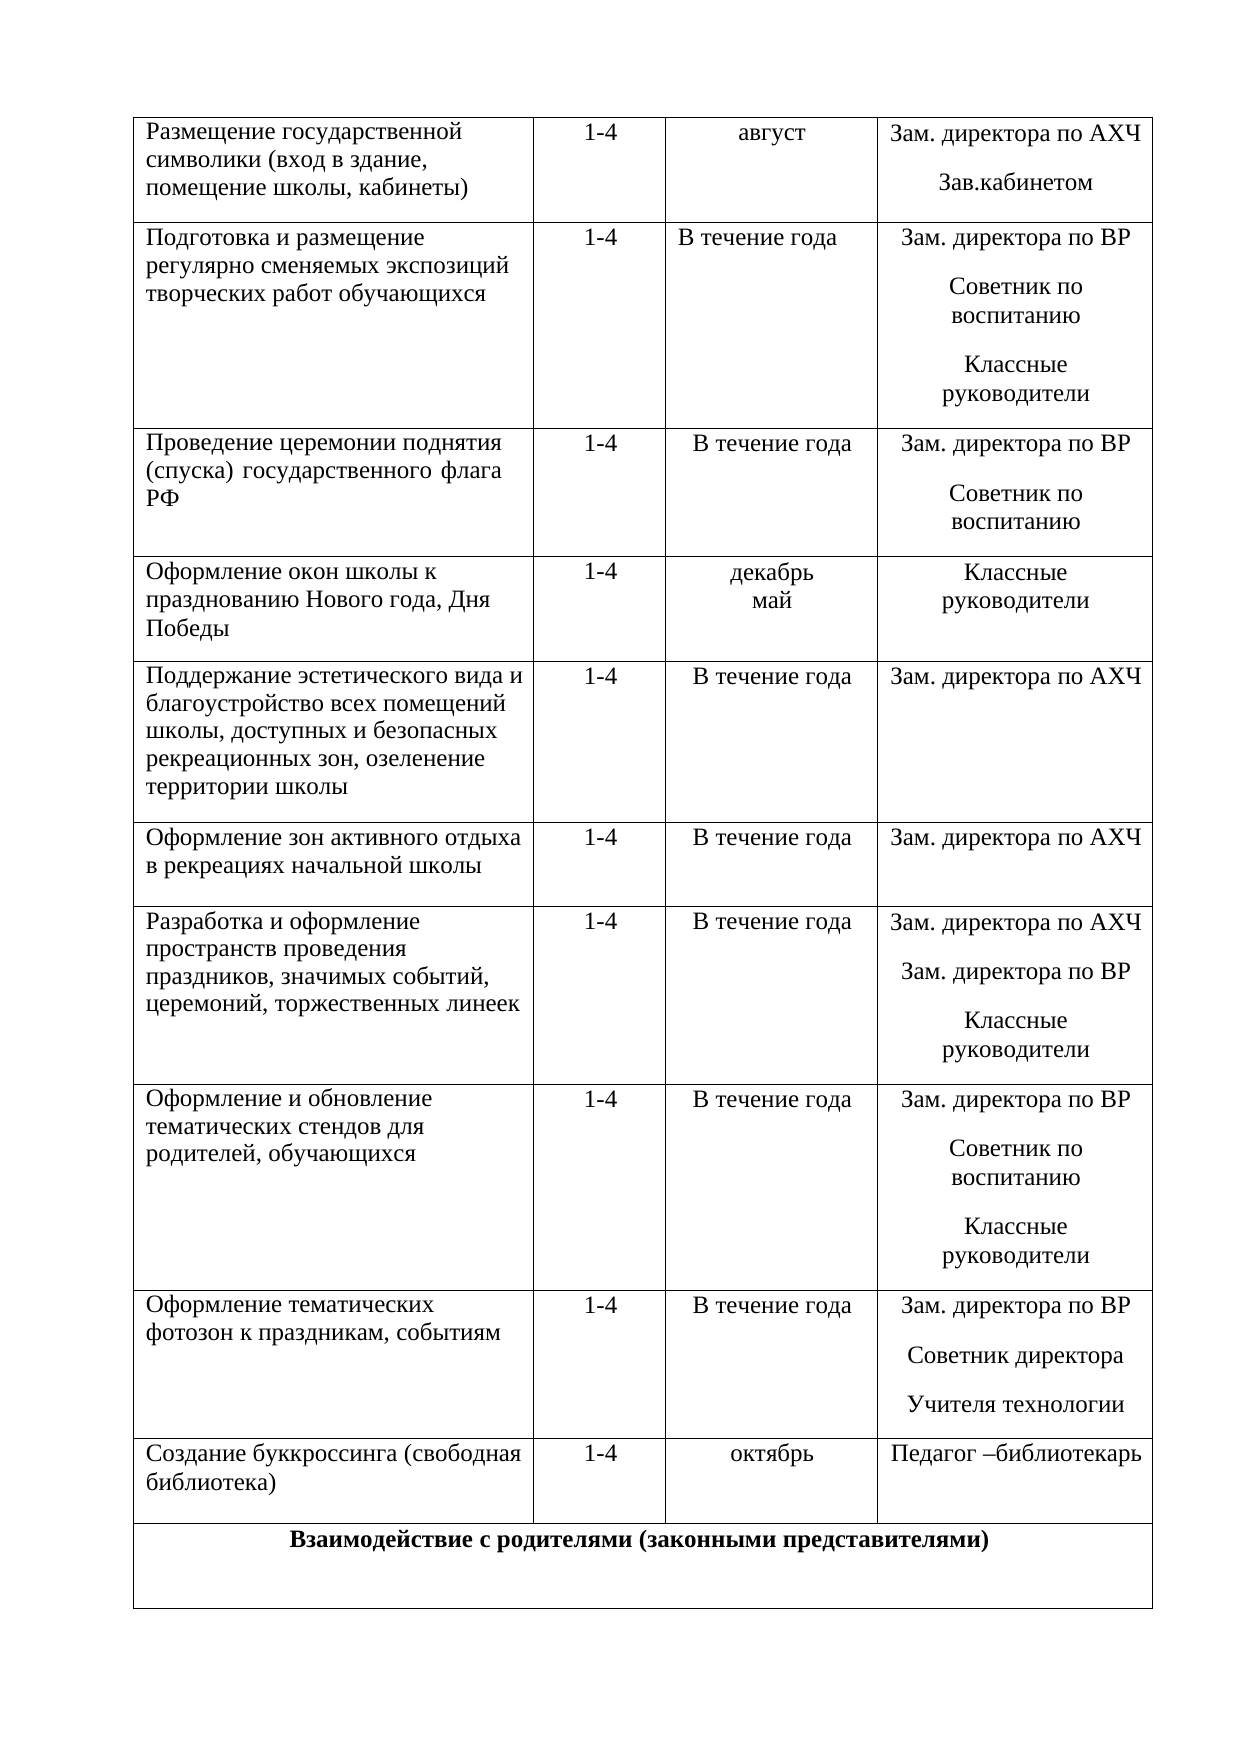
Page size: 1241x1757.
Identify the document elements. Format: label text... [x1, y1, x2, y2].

table_cell В течение года [666, 1085, 877, 1290]
table_cell Подготовка и размещение регулярно сменяемых экспозиций творческих работ обучающихся [134, 223, 533, 428]
table_header Зам. директора по АХЧ Зав.кабинетом [878, 118, 1152, 222]
table_cell В течение года [666, 429, 877, 556]
table_cell Оформление и обновление тематических стендов для родителей, обучающихся [134, 1085, 533, 1290]
table_cell 1-4 [534, 1291, 665, 1438]
table_cell 1-4 [534, 823, 665, 906]
table_cell В течение года [666, 223, 877, 428]
table_cell В течение года [666, 823, 877, 906]
table_cell В течение года [666, 907, 877, 1083]
table_cell Оформление зон активного отдыха в рекреациях начальной школы [134, 823, 533, 906]
table_cell Зам. директора по АХЧ Зам. директора по ВР Классные руководители [878, 907, 1152, 1083]
table_cell октябрь [666, 1439, 877, 1523]
table_cell Зам. директора по ВР Советник директора Учителя технологии [878, 1291, 1152, 1438]
table_cell Взаимодействие с родителями (законными представителями) [134, 1524, 1152, 1607]
table_cell Педагог –библиотекарь [878, 1439, 1152, 1523]
table_cell Поддержание эстетического вида и благоустройство всех помещений школы, доступных и безопасных рекреационных зон, озеленение территории школы [134, 662, 533, 822]
table_cell декабрь май [666, 557, 877, 661]
table_cell Зам. директора по ВР Советник по воспитанию Классные руководители [878, 223, 1152, 428]
table_header 1-4 [534, 118, 665, 222]
table_header Размещение государственной символики (вход в здание, помещение школы, кабинеты) [134, 118, 533, 222]
table_cell Разработка и оформление пространств проведения праздников, значимых событий, церемоний, торжественных линеек [134, 907, 533, 1083]
table_cell Зам. директора по ВР Советник по воспитанию [878, 429, 1152, 556]
table_cell В течение года [666, 1291, 877, 1438]
table_cell В течение года [666, 662, 877, 822]
table_cell Классные руководители [878, 557, 1152, 661]
table_cell Создание буккроссинга (свободная библиотека) [134, 1439, 533, 1523]
table_header август [666, 118, 877, 222]
table_cell Проведение церемонии поднятия (спуска) государственного флага РФ [134, 429, 533, 556]
table_cell Зам. директора по ВР Советник по воспитанию Классные руководители [878, 1085, 1152, 1290]
table_cell Оформление окон школы к празднованию Нового года, Дня Победы [134, 557, 533, 661]
table_cell 1-4 [534, 1085, 665, 1290]
table_cell 1-4 [534, 907, 665, 1083]
table_cell 1-4 [534, 557, 665, 661]
table_cell 1-4 [534, 1439, 665, 1523]
table_cell 1-4 [534, 429, 665, 556]
table_cell Зам. директора по АХЧ [878, 823, 1152, 906]
table_cell Оформление тематических фотозон к праздникам, событиям [134, 1291, 533, 1438]
table_cell Зам. директора по АХЧ [878, 662, 1152, 822]
table_cell 1-4 [534, 223, 665, 428]
table_cell 1-4 [534, 662, 665, 822]
